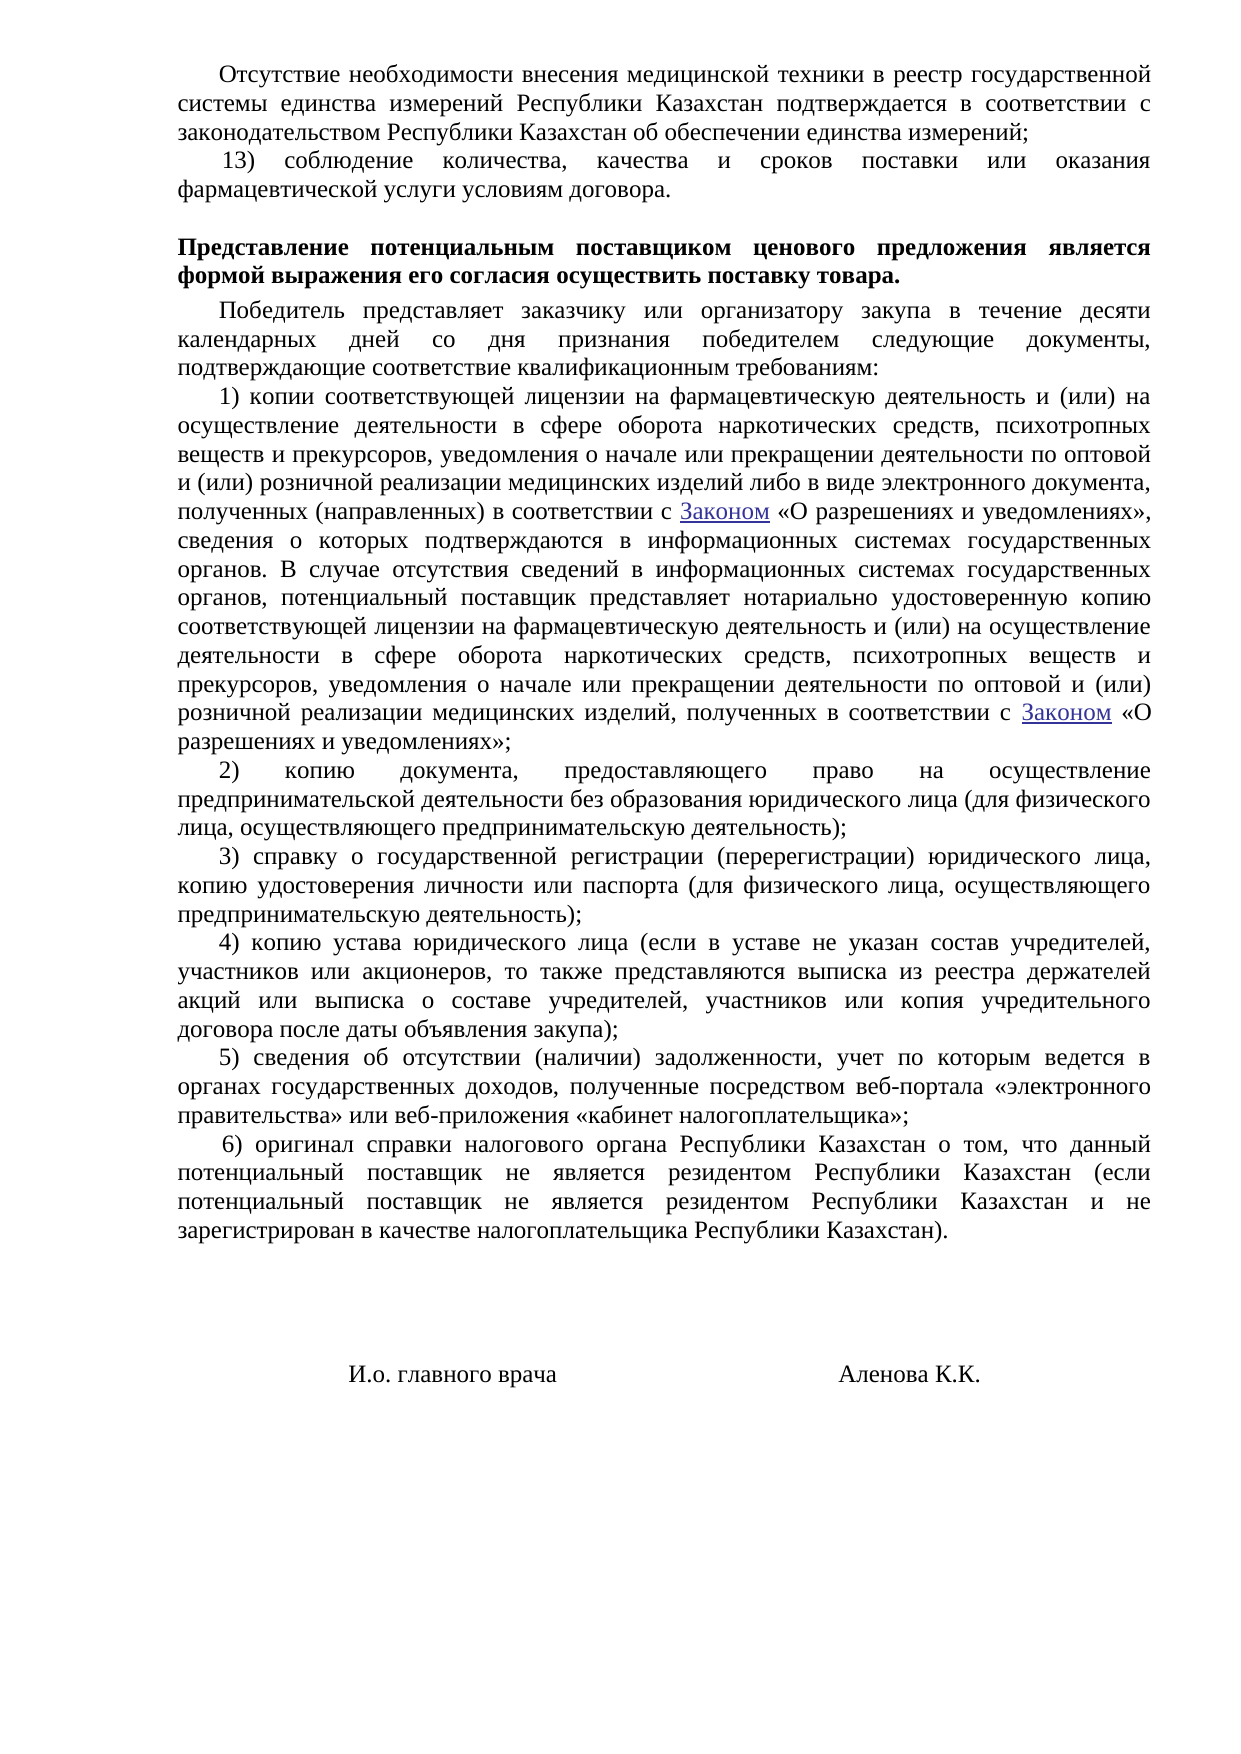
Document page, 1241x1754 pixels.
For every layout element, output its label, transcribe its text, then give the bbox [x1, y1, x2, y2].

text Победитель представляет заказчику или организатору закупа в течение десяти календарных дней со дня признания победителем следующие документы, подтверждающие соответствие квалификационным требованиям: [177, 295, 1152, 381]
text 4) копию устава юридического лица (если в уставе не указан состав учредителей, участников или акционеров, то также представляются выписка из реестра держателей акций или выписка о составе учредителей, участников или копия учредительного договора после даты объявления закупа); [177, 927, 1152, 1042]
text 1) копии соответствующей лицензии на фармацевтическую деятельность и (или) на осуществление деятельности в сфере оборота наркотических средств, психотропных веществ и прекурсоров, уведомления о начале или прекращении деятельности по оптовой и (или) розничной реализации медицинских изделий либо в виде электронного документа, полученных (направленных) в соответствии с Законом «О разрешениях и уведомлениях», сведения о которых подтверждаются в информационных системах государственных органов. В случае отсутствия сведений в информационных системах государственных органов, потенциальный поставщик представляет нотариально удостоверенную копию соответствующей лицензии на фармацевтическую деятельность и (или) на осуществление деятельности в сфере оборота наркотических средств, психотропных веществ и прекурсоров, уведомления о начале или прекращении деятельности по оптовой и (или) розничной реализации медицинских изделий, полученных в соответствии с Законом «О разрешениях и уведомлениях»; [177, 381, 1152, 755]
text И.о. главного врача Аленова К.К. [177, 1359, 1152, 1387]
text Представление потенциальным поставщиком ценового предложения является формой выражения его согласия осуществить поставку товара. [177, 232, 1152, 289]
text 13) соблюдение количества, качества и сроков поставки или оказания фармацевтической услуги условиям договора. [177, 145, 1152, 203]
text 5) сведения об отсутствии (наличии) задолженности, учет по которым ведется в органах государственных доходов, полученные посредством веб-портала «электронного правительства» или веб-приложения «кабинет налогоплательщика»; [177, 1042, 1152, 1129]
text 2) копию документа, предоставляющего право на осуществление предпринимательской деятельности без образования юридического лица (для физического лица, осуществляющего предпринимательскую деятельность); [177, 755, 1152, 841]
text Отсутствие необходимости внесения медицинской техники в реестр государственной системы единства измерений Республики Казахстан подтверждается в соответствии с законодательством Республики Казахстан об обеспечении единства измерений; [177, 59, 1152, 145]
text 3) справку о государственной регистрации (перерегистрации) юридического лица, копию удостоверения личности или паспорта (для физического лица, осуществляющего предпринимательскую деятельность); [177, 841, 1152, 927]
text 6) оригинал справки налогового органа Республики Казахстан о том, что данный потенциальный поставщик не является резидентом Республики Казахстан (если потенциальный поставщик не является резидентом Республики Казахстан и не зарегистрирован в качестве налогоплательщика Республики Казахстан). [177, 1129, 1152, 1244]
